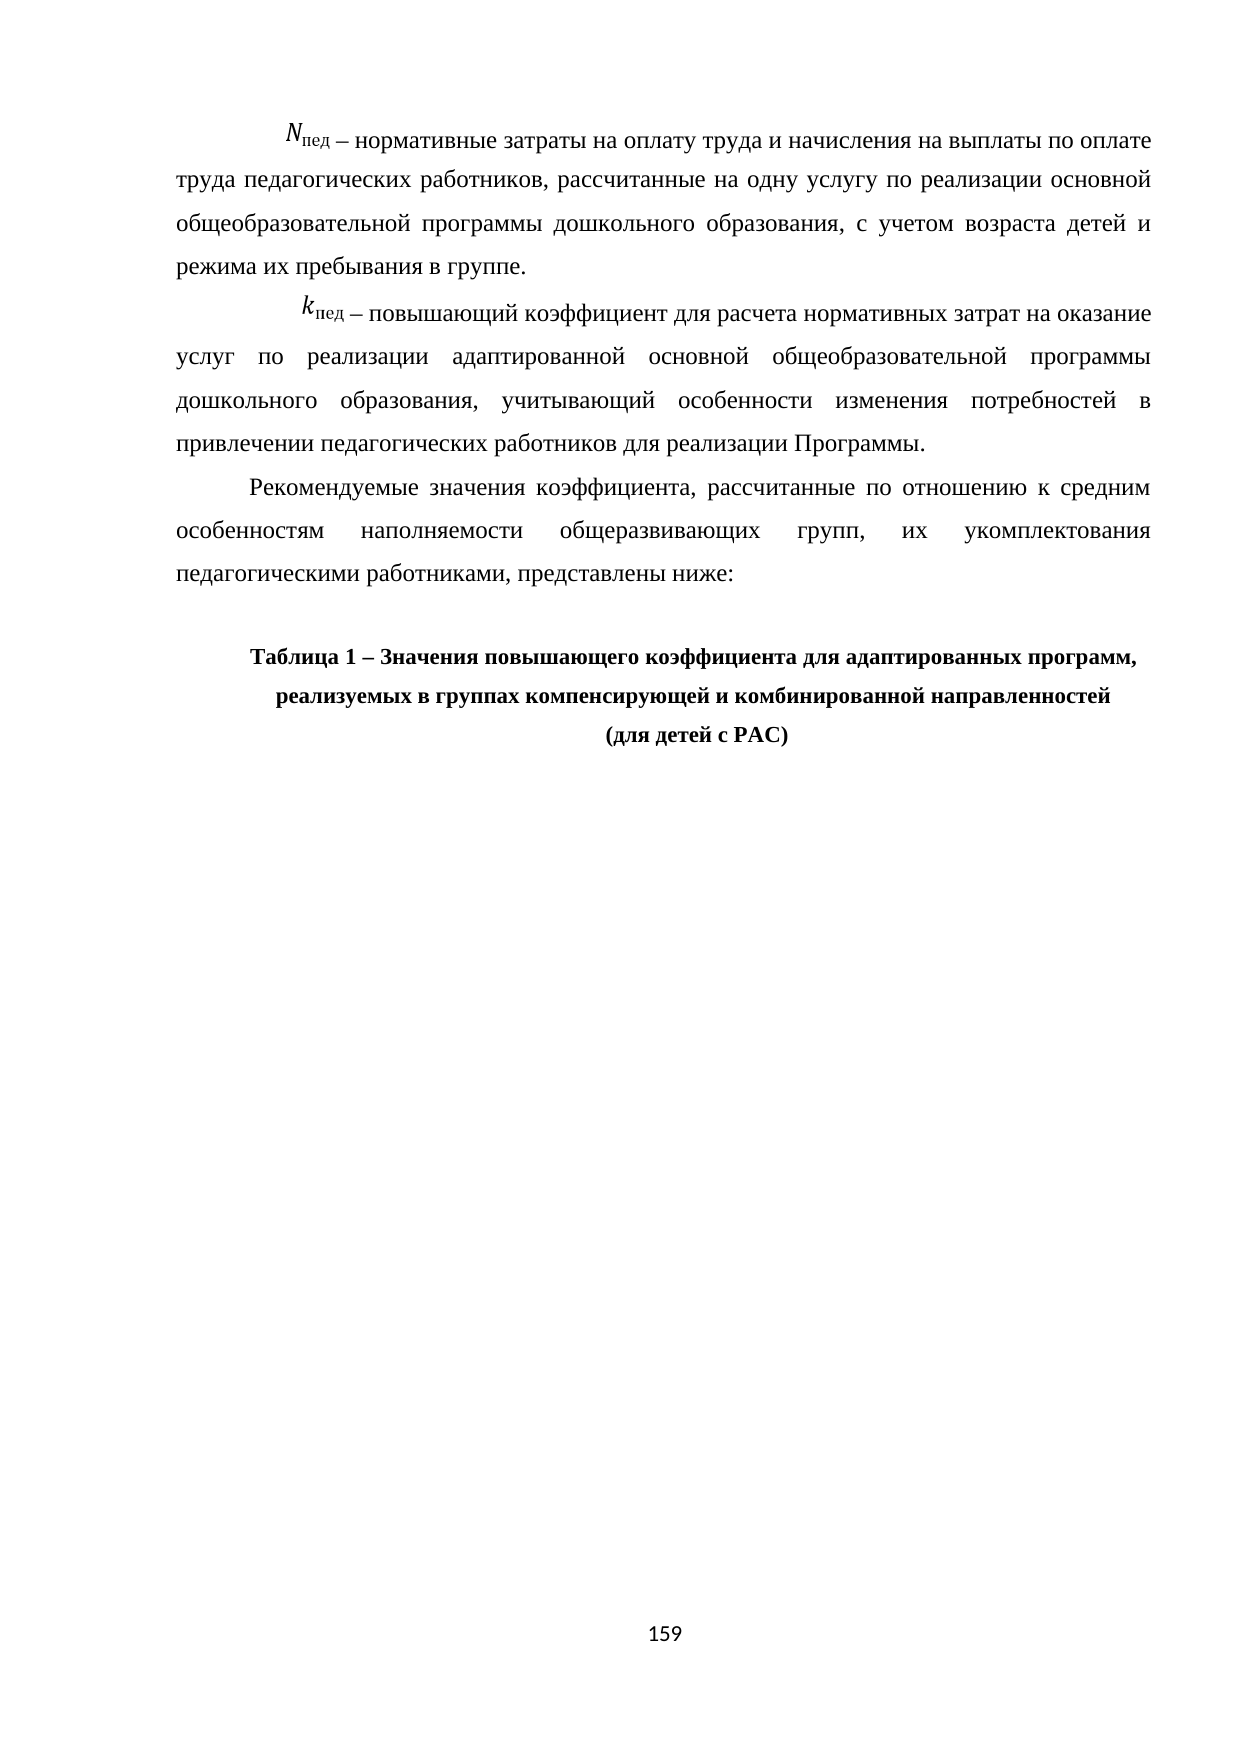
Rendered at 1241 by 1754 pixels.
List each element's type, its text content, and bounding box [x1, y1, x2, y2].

text услуг по реализации адаптированной основной общеобразовательной программы дошкольного образования, учитывающий особенности изменения потребностей в привлечении педагогических работников для реализации Программы. [176, 341, 1151, 457]
picture [301, 295, 344, 322]
text – повышающий коэффициент для расчета нормативных затрат на оказание [142, 295, 1152, 327]
picture [285, 122, 330, 149]
text (для детей с РАС) [236, 721, 1152, 748]
text труда педагогических работников, рассчитанные на одну услугу по реализации основной общеобразовательной программы дошкольного образования, с учетом возраста детей и режима их пребывания в группе. [176, 164, 1151, 280]
text Рекомендуемые значения коэффициента, рассчитанные по отношению к средним особенностям наполняемости общеразвивающих групп, их укомплектования педагогическими работниками, представлены ниже: [176, 472, 1151, 587]
text – нормативные затраты на оплату труда и начисления на выплаты по оплате [142, 123, 1152, 154]
text Таблица 1 – Значения повышающего коэффициента для адаптированных программ, реализуемых в группах компенсирующей и комбинированной направленностей [250, 643, 1138, 709]
